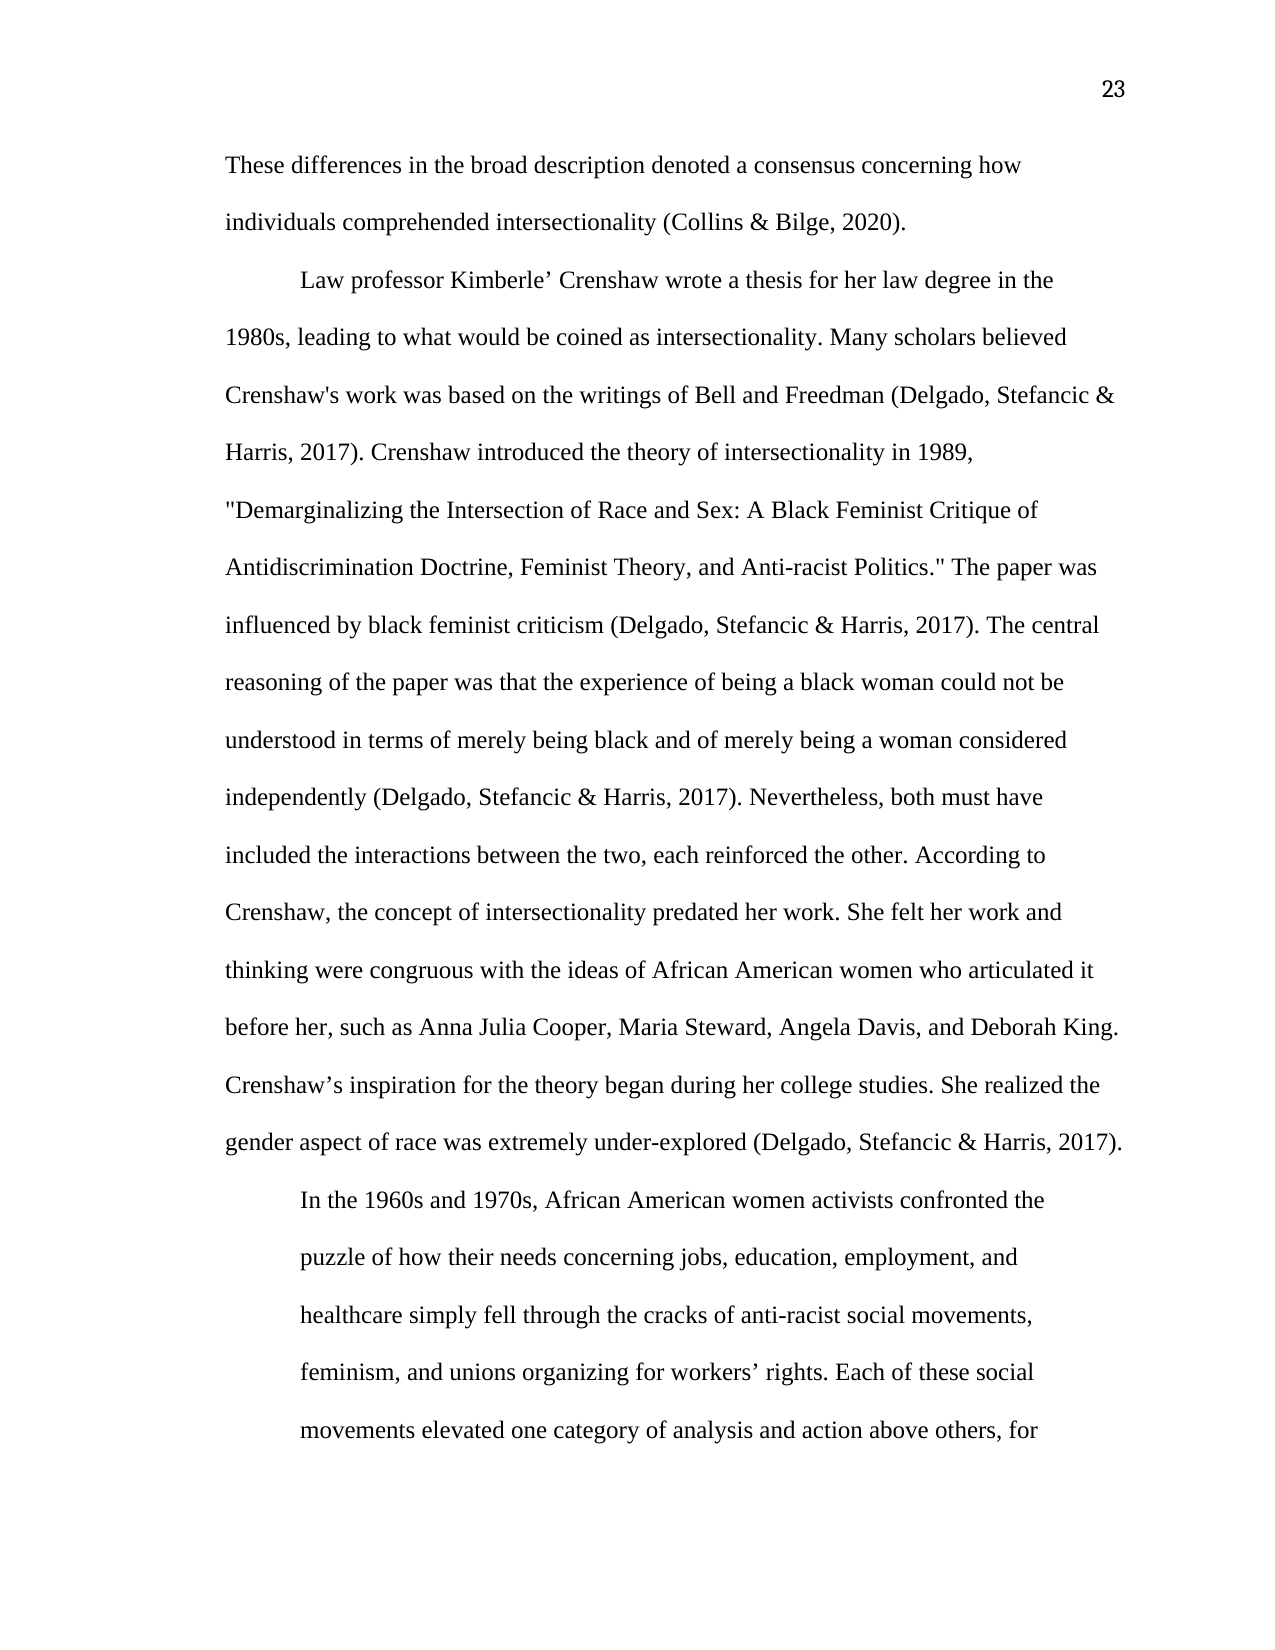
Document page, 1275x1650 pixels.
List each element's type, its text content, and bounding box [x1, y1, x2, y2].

text Law professor Kimberle’ Crenshaw wrote a thesis for her law degree in the 1980s, leading to what would be coined as intersectionality. Many scholars believed Crenshaw's work was based on the writings of Bell and Freedman (Delgado, Stefancic & Harris, 2017). Crenshaw introduced the theory of intersectionality in 1989, "Demarginalizing the Intersection of Race and Sex: A Black Feminist Critique of Antidiscrimination Doctrine, Feminist Theory, and Anti-racist Politics." The paper was influenced by black feminist criticism (Delgado, Stefancic & Harris, 2017). The central reasoning of the paper was that the experience of being a black woman could not be understood in terms of merely being black and of merely being a woman considered independently (Delgado, Stefancic & Harris, 2017). Nevertheless, both must have included the interactions between the two, each reinforced the other. According to Crenshaw, the concept of intersectionality predated her work. She felt her work and thinking were congruous with the ideas of African American women who articulated it before her, such as Anna Julia Cooper, Maria Steward, Angela Davis, and Deborah King. Crenshaw’s inspiration for the theory began during her college studies. She realized the gender aspect of race was extremely under-explored (Delgado, Stefancic & Harris, 2017). [225, 265, 1125, 1156]
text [225, 150, 1125, 236]
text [300, 1185, 1050, 1444]
